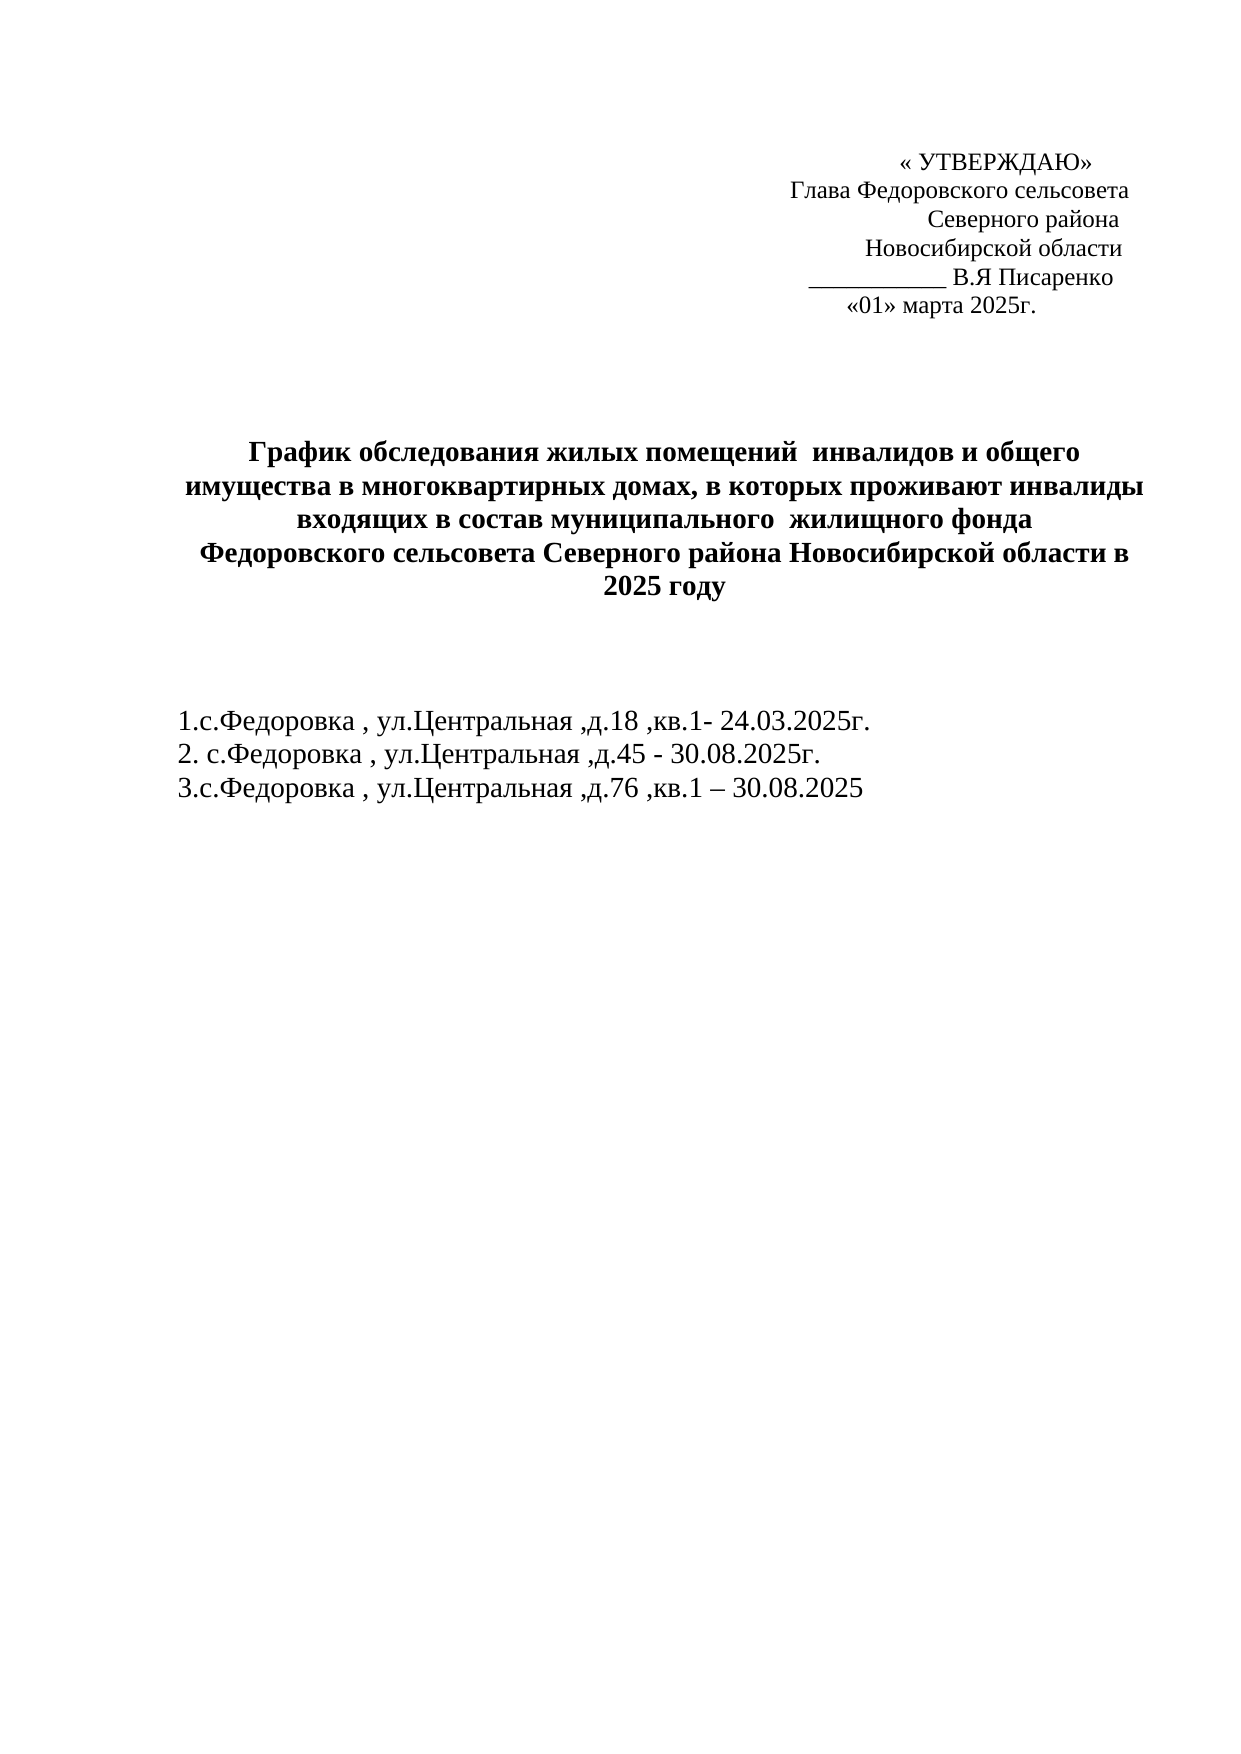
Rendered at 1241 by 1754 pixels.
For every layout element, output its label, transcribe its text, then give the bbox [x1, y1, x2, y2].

text График обследования жилых помещений инвалидов и общего имущества в многоквартирных домах, в которых проживают инвалиды входящих в состав муниципального жилищного фонда [177, 434, 1152, 535]
text Федоровского сельсовета Северного района Новосибирской области в 2025 году [177, 535, 1152, 602]
text « УТВЕРЖДАЮ» [177, 147, 1152, 176]
text 3.с.Федоровка , ул.Центральная ,д.76 ,кв.1 – 30.08.2025 [177, 770, 1152, 803]
text «01» марта 2025г. [177, 291, 1152, 319]
text ___________ В.Я Писаренко [177, 262, 1152, 291]
text Новосибирской области [177, 233, 1152, 262]
text 1.с.Федоровка , ул.Центральная ,д.18 ,кв.1- 24.03.2025г. [177, 703, 1152, 736]
text Северного района [177, 204, 1152, 233]
text Глава Федоровского сельсовета [177, 176, 1152, 204]
text 2. с.Федоровка , ул.Центральная ,д.45 - 30.08.2025г. [177, 736, 1152, 770]
